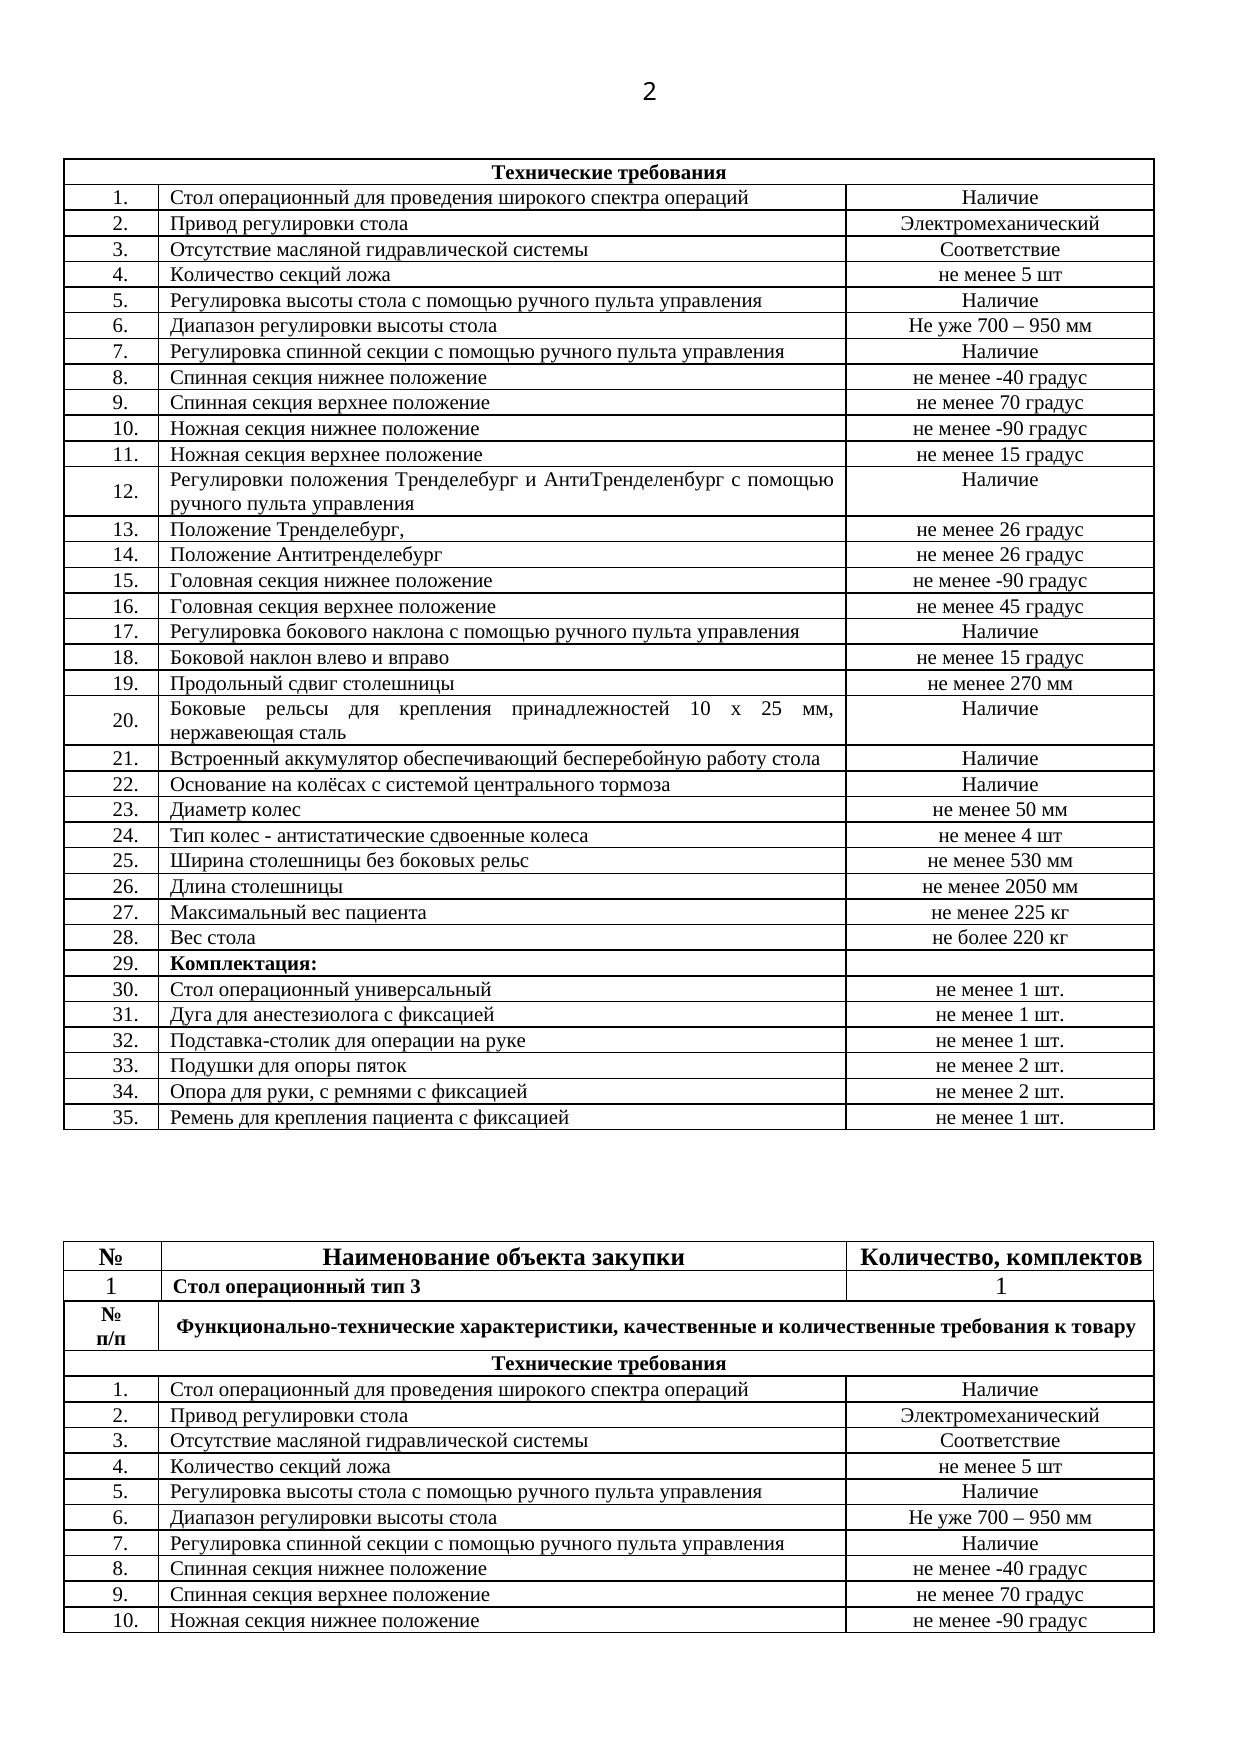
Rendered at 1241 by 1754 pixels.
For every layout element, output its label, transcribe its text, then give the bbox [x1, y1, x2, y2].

table_cell [65, 1028, 158, 1052]
table_cell не менее 2 шт. [847, 1053, 1153, 1077]
table_cell не менее 70 градус [847, 390, 1153, 414]
table_cell Спинная секция нижнее положение [159, 365, 845, 389]
table_cell не менее 270 мм [847, 671, 1153, 694]
table_cell Привод регулировки стола [159, 211, 845, 235]
table_cell [65, 416, 158, 440]
table_cell [65, 645, 158, 669]
table_cell Вес стола [159, 925, 845, 949]
table_cell Спинная секция верхнее положение [159, 1582, 845, 1606]
table_cell [65, 568, 158, 592]
table_cell Подставка-столик для операции на руке [159, 1028, 845, 1052]
table_cell Технические требования [65, 160, 1153, 184]
table_cell Дуга для анестезиолога с фиксацией [159, 1002, 845, 1026]
table_cell Регулировка спинной секции с помощью ручного пульта управления [159, 339, 845, 363]
table_cell [65, 772, 158, 796]
table_cell [65, 1053, 158, 1077]
table_cell не менее 26 градус [847, 517, 1153, 541]
table_cell [65, 1403, 158, 1427]
table_cell [65, 1531, 158, 1555]
table_cell Отсутствие масляной гидравлической системы [159, 1428, 845, 1452]
table_cell [65, 848, 158, 872]
table_cell не менее 1 шт. [847, 1028, 1153, 1052]
table_cell [65, 237, 158, 261]
table_cell Количество секций ложа [159, 1454, 845, 1478]
table_cell не менее 225 кг [847, 900, 1153, 924]
table_cell Отсутствие масляной гидравлической системы [159, 237, 845, 261]
table_cell Технические требования [65, 1351, 1153, 1375]
table_cell Ширина столешницы без боковых рельс [159, 848, 845, 872]
table_cell [65, 746, 158, 770]
table_cell Регулировка высоты стола с помощью ручного пульта управления [159, 1480, 845, 1503]
table_cell Ремень для крепления пациента с фиксацией [159, 1105, 845, 1129]
table_header Наименование объекта закупки [162, 1242, 846, 1270]
table_cell [65, 262, 158, 286]
table_cell Наличие [847, 696, 1153, 744]
table_cell не менее 4 шт [847, 823, 1153, 847]
table_cell Количество секций ложа [159, 262, 845, 286]
table_cell [65, 288, 158, 312]
table_cell Головная секция верхнее положение [159, 594, 845, 618]
table_cell Диапазон регулировки высоты стола [159, 1505, 845, 1529]
table_cell [65, 185, 158, 209]
table_cell [65, 671, 158, 694]
table_cell Соответствие [847, 237, 1153, 261]
table_cell Регулировка бокового наклона с помощью ручного пульта управления [159, 619, 845, 643]
table_cell 1 [847, 1271, 1153, 1300]
table_cell не менее 5 шт [847, 1454, 1153, 1478]
table_cell [65, 951, 158, 975]
table_cell Подушки для опоры пяток [159, 1053, 845, 1077]
table_cell Длина столешницы [159, 874, 845, 898]
table_cell Максимальный вес пациента [159, 900, 845, 924]
table_cell 1 [64, 1271, 161, 1300]
table_cell Наличие [847, 1480, 1153, 1503]
table_header № [64, 1242, 161, 1270]
table_cell [65, 925, 158, 949]
table_cell [65, 797, 158, 821]
table_cell [65, 365, 158, 389]
table_cell Наличие [847, 772, 1153, 796]
table_cell [65, 517, 158, 541]
table_cell Не уже 700 – 950 мм [847, 313, 1153, 337]
table_cell Регулировки положения Тренделебург и АнтиТренделенбург с помощью ручного пульта управления [159, 467, 845, 515]
table_cell [65, 1556, 158, 1580]
table_cell [65, 900, 158, 924]
table_cell Стол операционный для проведения широкого спектра операций [159, 1377, 845, 1401]
table_cell [65, 1454, 158, 1478]
table_cell Боковой наклон влево и вправо [159, 645, 845, 669]
table_cell не менее 45 градус [847, 594, 1153, 618]
table_cell [65, 1480, 158, 1503]
table_cell [65, 1428, 158, 1452]
table_cell Ножная секция верхнее положение [159, 442, 845, 466]
table_cell [65, 339, 158, 363]
table_cell [65, 211, 158, 235]
table_cell Соответствие [847, 1428, 1153, 1452]
table_cell [65, 594, 158, 618]
table_cell не более 220 кг [847, 925, 1153, 949]
table_cell Стол операционный универсальный [159, 977, 845, 1001]
table_cell № п/п [65, 1302, 158, 1350]
table_cell [65, 313, 158, 337]
table_cell Положение Антитренделебург [159, 542, 845, 566]
table_cell [65, 1002, 158, 1026]
table_cell Положение Тренделебург, [159, 517, 845, 541]
table_cell [65, 1505, 158, 1529]
table_cell не менее 2 шт. [847, 1079, 1153, 1103]
table_cell [65, 874, 158, 898]
table_cell Наличие [847, 619, 1153, 643]
table_cell [65, 1079, 158, 1103]
table_cell [65, 619, 158, 643]
table_cell Функционально-технические характеристики, качественные и количественные требования к товару [159, 1302, 1153, 1350]
table_cell Диаметр колес [159, 797, 845, 821]
table_cell Регулировка спинной секции с помощью ручного пульта управления [159, 1531, 845, 1555]
table_cell Наличие [847, 185, 1153, 209]
table_cell [65, 696, 158, 744]
table_cell Стол операционный для проведения широкого спектра операций [159, 185, 845, 209]
table_cell [847, 951, 1153, 975]
table_cell Наличие [847, 467, 1153, 515]
table_cell не менее 26 градус [847, 542, 1153, 566]
table_cell Наличие [847, 339, 1153, 363]
table_cell не менее 50 мм [847, 797, 1153, 821]
table_cell Спинная секция нижнее положение [159, 1556, 845, 1580]
table_cell Опора для руки, с ремнями с фиксацией [159, 1079, 845, 1103]
table_cell Регулировка высоты стола с помощью ручного пульта управления [159, 288, 845, 312]
table_cell Встроенный аккумулятор обеспечивающий бесперебойную работу стола [159, 746, 845, 770]
table_cell [65, 390, 158, 414]
table_cell [65, 823, 158, 847]
table_header Количество, комплектов [847, 1242, 1153, 1270]
table_cell Наличие [847, 1531, 1153, 1555]
table_cell [65, 1608, 158, 1632]
table_cell Спинная секция верхнее положение [159, 390, 845, 414]
table_cell Наличие [847, 746, 1153, 770]
table_cell не менее -40 градус [847, 1556, 1153, 1580]
table_cell [65, 1582, 158, 1606]
table_cell Головная секция нижнее положение [159, 568, 845, 592]
table_cell не менее 15 градус [847, 442, 1153, 466]
table_cell Электромеханический [847, 211, 1153, 235]
table_cell Ножная секция нижнее положение [159, 1608, 845, 1632]
table_cell не менее -90 градус [847, 416, 1153, 440]
table_cell [65, 467, 158, 515]
table_cell [65, 442, 158, 466]
table_cell не менее 5 шт [847, 262, 1153, 286]
table_cell не менее -40 градус [847, 365, 1153, 389]
table_cell не менее 15 градус [847, 645, 1153, 669]
table_cell [65, 1105, 158, 1129]
table_cell не менее 70 градус [847, 1582, 1153, 1606]
table_cell Наличие [847, 288, 1153, 312]
table_cell [65, 542, 158, 566]
table_cell Не уже 700 – 950 мм [847, 1505, 1153, 1529]
table_cell [65, 1377, 158, 1401]
table_cell Ножная секция нижнее положение [159, 416, 845, 440]
table_cell Продольный сдвиг столешницы [159, 671, 845, 694]
table_cell не менее 1 шт. [847, 1105, 1153, 1129]
table_cell Комплектация: [159, 951, 845, 975]
table_cell не менее 530 мм [847, 848, 1153, 872]
table_cell Боковые рельсы для крепления принадлежностей 10 х 25 мм, нержавеющая сталь [159, 696, 845, 744]
table_cell не менее -90 градус [847, 568, 1153, 592]
table_cell Привод регулировки стола [159, 1403, 845, 1427]
table_cell [65, 977, 158, 1001]
table_cell не менее 1 шт. [847, 1002, 1153, 1026]
table_cell Тип колес - антистатические сдвоенные колеса [159, 823, 845, 847]
table_cell Диапазон регулировки высоты стола [159, 313, 845, 337]
table_cell Стол операционный тип 3 [162, 1271, 846, 1300]
table_cell Наличие [847, 1377, 1153, 1401]
table_cell Электромеханический [847, 1403, 1153, 1427]
table_cell не менее 2050 мм [847, 874, 1153, 898]
table_cell Основание на колёсах с системой центрального тормоза [159, 772, 845, 796]
table_cell не менее 1 шт. [847, 977, 1153, 1001]
table_cell не менее -90 градус [847, 1608, 1153, 1632]
